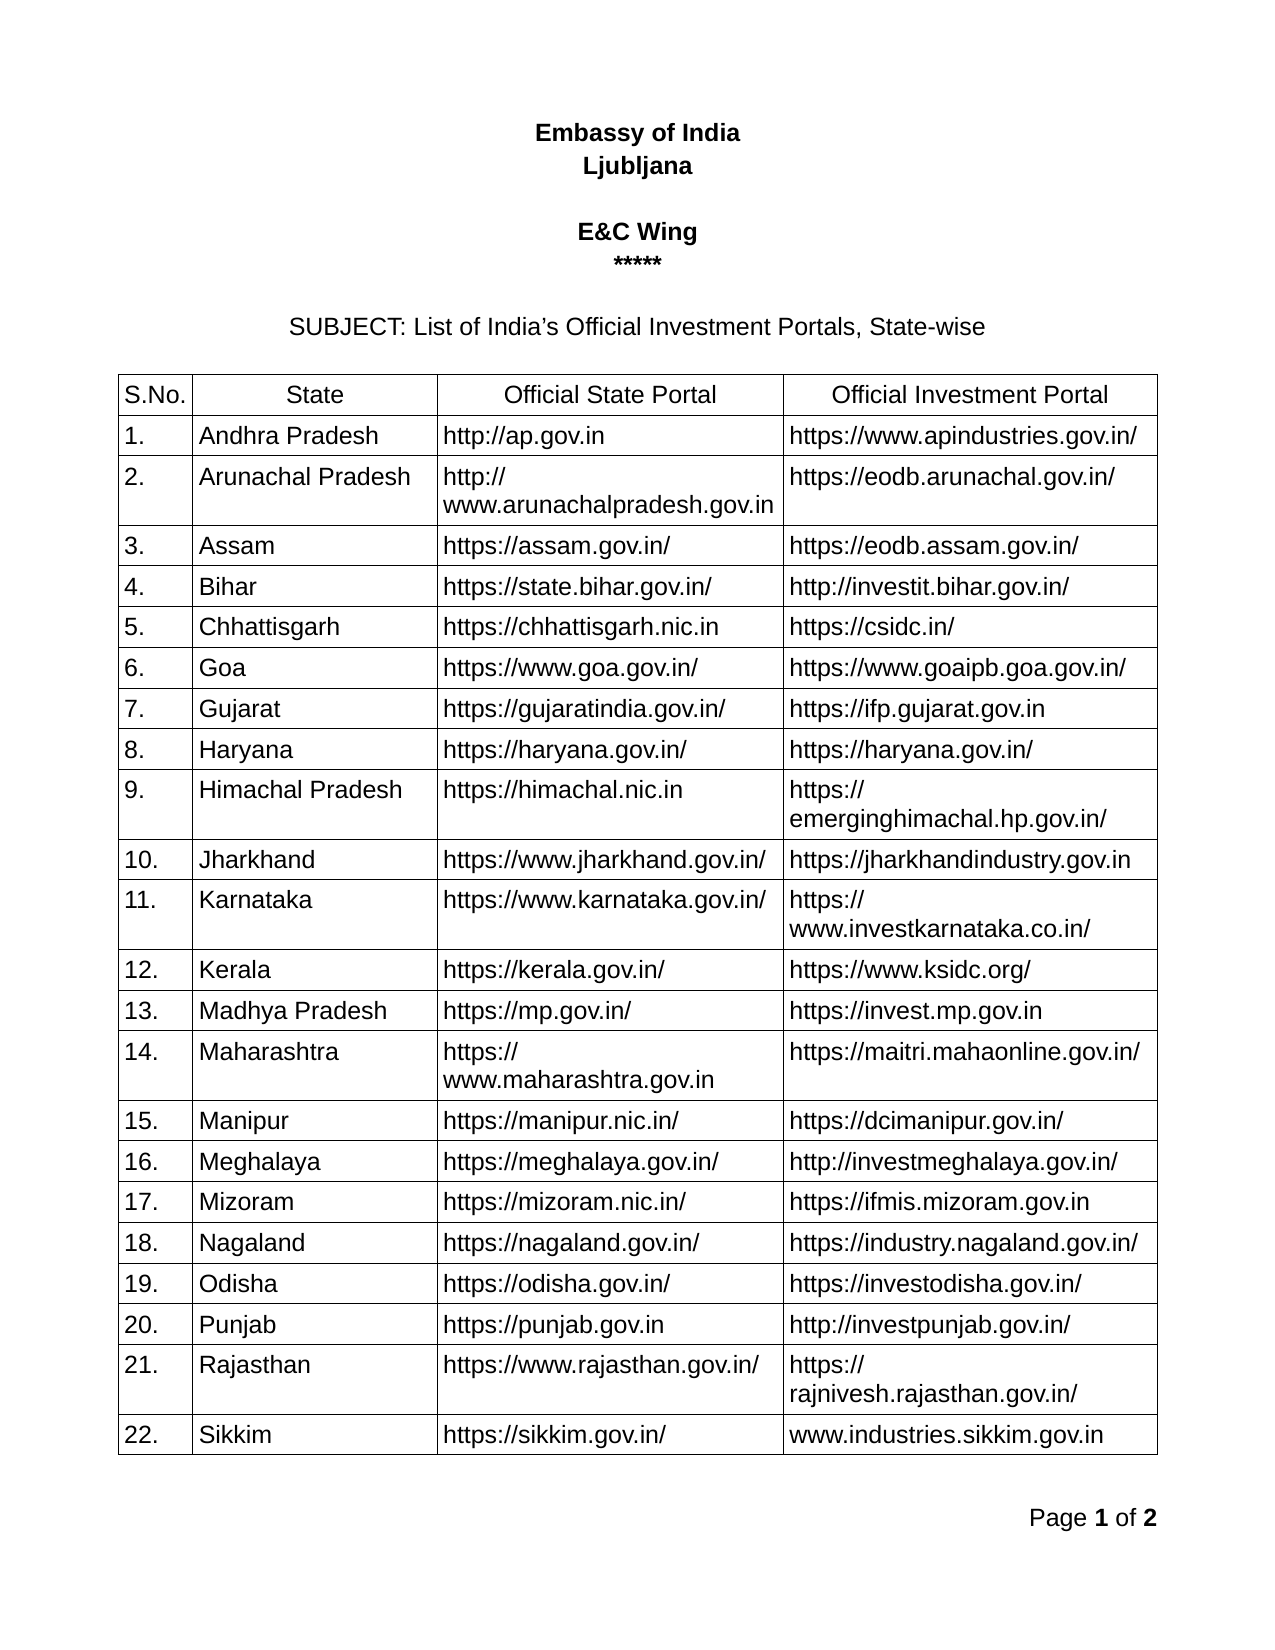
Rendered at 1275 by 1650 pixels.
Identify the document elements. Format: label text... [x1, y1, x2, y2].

table_cell Chhattisgarh [193, 607, 437, 647]
table_cell https://www.karnataka.gov.in/ [438, 880, 783, 949]
table_cell [119, 729, 192, 769]
table_cell https://www.ksidc.org/ [784, 950, 1157, 989]
table_cell Madhya Pradesh [193, 991, 437, 1030]
table_cell [119, 1223, 192, 1263]
table_cell https://sikkim.gov.in/ [438, 1415, 783, 1454]
table_cell https://www.maharashtra.gov.in [438, 1031, 783, 1100]
table_cell https://dcimanipur.gov.in/ [784, 1101, 1157, 1140]
table_cell https://industry.nagaland.gov.in/ [784, 1223, 1157, 1263]
table_cell Gujarat [193, 689, 437, 728]
table_cell Kerala [193, 950, 437, 989]
table_cell www.industries.sikkim.gov.in [784, 1415, 1157, 1454]
table_cell https://investodisha.gov.in/ [784, 1264, 1157, 1303]
table_cell Meghalaya [193, 1141, 437, 1181]
table_cell Assam [193, 526, 437, 565]
table_cell [119, 416, 192, 455]
table_cell [119, 1141, 192, 1181]
table_cell https://maitri.mahaonline.gov.in/ [784, 1031, 1157, 1100]
table_cell http://ap.gov.in [438, 416, 783, 455]
table_cell Maharashtra [193, 1031, 437, 1100]
table_cell Manipur [193, 1101, 437, 1140]
table_cell https://www.goa.gov.in/ [438, 648, 783, 688]
table_cell [119, 1304, 192, 1344]
table_cell Sikkim [193, 1415, 437, 1454]
table_cell Jharkhand [193, 840, 437, 879]
table_cell [119, 840, 192, 879]
table_cell https://punjab.gov.in [438, 1304, 783, 1344]
table_cell https://chhattisgarh.nic.in [438, 607, 783, 647]
table_cell https://nagaland.gov.in/ [438, 1223, 783, 1263]
table_cell [119, 950, 192, 989]
table_cell https://himachal.nic.in [438, 770, 783, 838]
table_cell Odisha [193, 1264, 437, 1303]
table_header Official Investment Portal [784, 375, 1157, 414]
table_cell https://eodb.arunachal.gov.in/ [784, 456, 1157, 525]
table_cell https://rajnivesh.rajasthan.gov.in/ [784, 1345, 1157, 1413]
table_cell https://www.rajasthan.gov.in/ [438, 1345, 783, 1413]
table_cell [119, 1345, 192, 1413]
table_cell http://investmeghalaya.gov.in/ [784, 1141, 1157, 1181]
table_cell https://csidc.in/ [784, 607, 1157, 647]
table_cell https://haryana.gov.in/ [784, 729, 1157, 769]
table_cell [119, 1031, 192, 1100]
table_cell [119, 689, 192, 728]
table_cell https://odisha.gov.in/ [438, 1264, 783, 1303]
table_header S.No. [119, 375, 192, 414]
table_cell http://investpunjab.gov.in/ [784, 1304, 1157, 1344]
table_header Official State Portal [438, 375, 783, 414]
table_cell Karnataka [193, 880, 437, 949]
table_cell [119, 456, 192, 525]
table_cell https://emerginghimachal.hp.gov.in/ [784, 770, 1157, 838]
table_cell [119, 648, 192, 688]
table_cell https://mp.gov.in/ [438, 991, 783, 1030]
table_cell Haryana [193, 729, 437, 769]
table_cell Mizoram [193, 1182, 437, 1222]
table_cell https://jharkhandindustry.gov.in [784, 840, 1157, 879]
table_cell https://kerala.gov.in/ [438, 950, 783, 989]
table_cell https://assam.gov.in/ [438, 526, 783, 565]
table_cell [119, 566, 192, 606]
table_cell [119, 607, 192, 647]
table_cell [119, 1101, 192, 1140]
table_cell https://www.apindustries.gov.in/ [784, 416, 1157, 455]
table_cell https://manipur.nic.in/ [438, 1101, 783, 1140]
table_cell [119, 770, 192, 838]
table_cell [119, 526, 192, 565]
table_cell [119, 991, 192, 1030]
table_cell Bihar [193, 566, 437, 606]
table_cell Goa [193, 648, 437, 688]
table_cell Rajasthan [193, 1345, 437, 1413]
table_cell https://mizoram.nic.in/ [438, 1182, 783, 1222]
table_cell https://ifmis.mizoram.gov.in [784, 1182, 1157, 1222]
text E&C Wing [118, 217, 1157, 246]
table_cell http://investit.bihar.gov.in/ [784, 566, 1157, 606]
table_cell https://gujaratindia.gov.in/ [438, 689, 783, 728]
table_cell https://ifp.gujarat.gov.in [784, 689, 1157, 728]
table_cell Andhra Pradesh [193, 416, 437, 455]
table_cell https://invest.mp.gov.in [784, 991, 1157, 1030]
table_cell https://state.bihar.gov.in/ [438, 566, 783, 606]
table_cell [119, 1264, 192, 1303]
text ***** [118, 250, 1157, 279]
table_cell https://www.investkarnataka.co.in/ [784, 880, 1157, 949]
table_cell [119, 1182, 192, 1222]
table_cell [119, 1415, 192, 1454]
table_cell https://www.jharkhand.gov.in/ [438, 840, 783, 879]
table_cell Himachal Pradesh [193, 770, 437, 838]
text Ljubljana [118, 151, 1157, 180]
text SUBJECT: List of India’s Official Investment Portals, State-wise [118, 312, 1157, 341]
table_cell https://haryana.gov.in/ [438, 729, 783, 769]
table_header State [193, 375, 437, 414]
table_cell Punjab [193, 1304, 437, 1344]
text Embassy of India [118, 118, 1157, 147]
table_cell https://meghalaya.gov.in/ [438, 1141, 783, 1181]
table_cell http://www.arunachalpradesh.gov.in [438, 456, 783, 525]
table_cell [119, 880, 192, 949]
table_cell https://eodb.assam.gov.in/ [784, 526, 1157, 565]
table_cell https://www.goaipb.goa.gov.in/ [784, 648, 1157, 688]
table_cell Nagaland [193, 1223, 437, 1263]
table_cell Arunachal Pradesh [193, 456, 437, 525]
